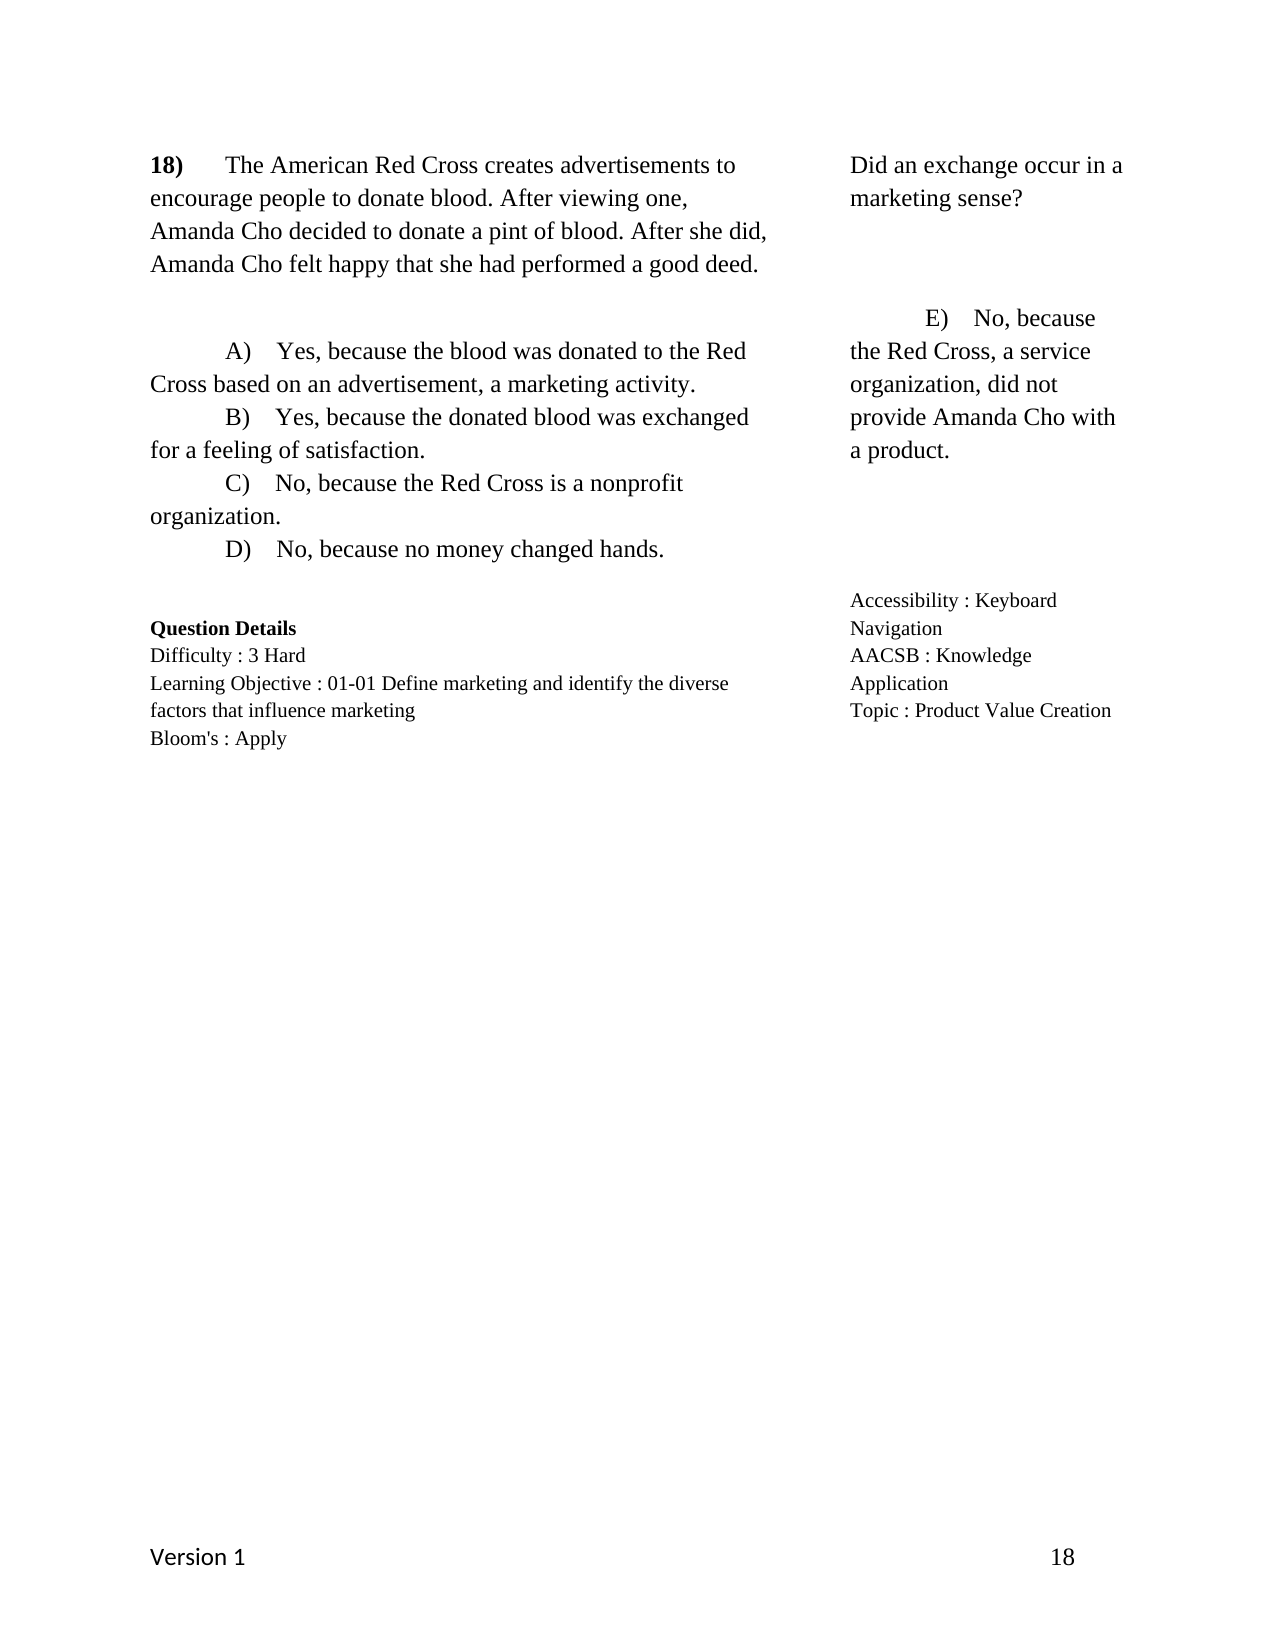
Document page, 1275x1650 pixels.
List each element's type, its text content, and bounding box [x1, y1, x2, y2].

text Question Details Difficulty : 3 Hard Learning Objective : 01-01 Define marketing and identify the diverse factors that influence marketing Bloom's : Apply Accessibility : Keyboard Navigation AACSB : Knowledge Application Topic : Product Value Creation [850, 588, 1125, 722]
text 18) The American Red Cross creates advertisements to encourage people to donate blood. After viewing one, Amanda Cho decided to donate a pint of blood. After she did, Amanda Cho felt happy that she had performed a good deed. Did an exchange occur in a marketing sense? [850, 150, 1125, 212]
text 18) The American Red Cross creates advertisements to encourage people to donate blood. After viewing one, Amanda Cho decided to donate a pint of blood. After she did, Amanda Cho felt happy that she had performed a good deed. Did an exchange occur in a marketing sense? [150, 150, 775, 278]
text A) Yes, because the blood was donated to the Red Cross based on an advertisement, a marketing activity. B) Yes, because the donated blood was exchanged for a feeling of satisfaction. C) No, because the Red Cross is a nonprofit organization. D) No, because no money changed hands. E) No, because the Red Cross, a service organization, did not provide Amanda Cho with a product. [150, 303, 775, 563]
text A) Yes, because the blood was donated to the Red Cross based on an advertisement, a marketing activity. B) Yes, because the donated blood was exchanged for a feeling of satisfaction. C) No, because the Red Cross is a nonprofit organization. D) No, because no money changed hands. E) No, because the Red Cross, a service organization, did not provide Amanda Cho with a product. [850, 303, 1125, 497]
text Question Details Difficulty : 3 Hard Learning Objective : 01-01 Define marketing and identify the diverse factors that influence marketing Bloom's : Apply Accessibility : Keyboard Navigation AACSB : Knowledge Application Topic : Product Value Creation [150, 588, 775, 750]
